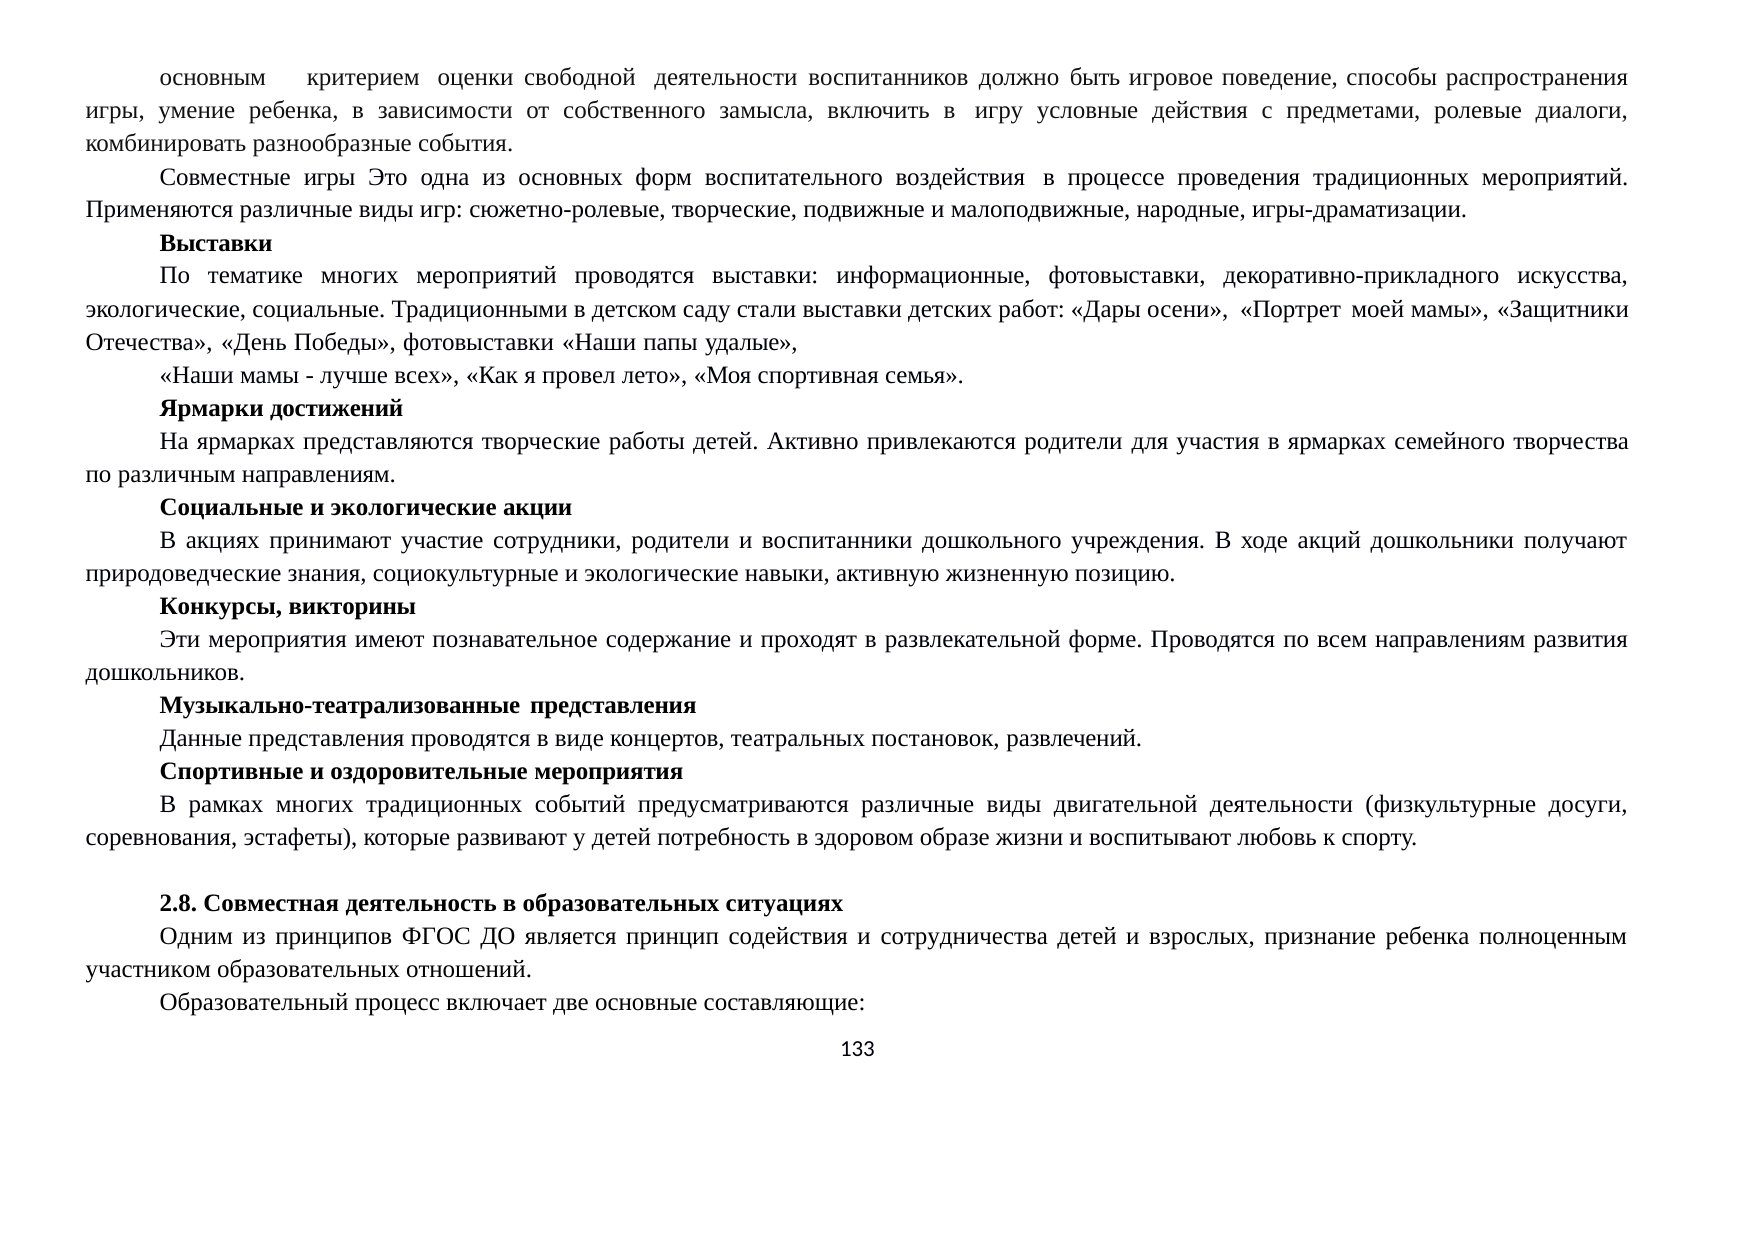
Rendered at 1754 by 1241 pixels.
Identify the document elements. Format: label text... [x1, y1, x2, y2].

text В рамках многих традиционных событий предусматриваются различные виды двигательной деятельности (физкультурные досуги, соревнования, эстафеты), которые развивают у детей потребность в здоровом образе жизни и воспитывают любовь к спорту. [85, 789, 1629, 851]
text В акциях принимают участие сотрудники, родители и воспитанники дошкольного учреждения. В ходе акций дошкольники получают природоведческие знания, социокультурные и экологические навыки, активную жизненную позицию. [85, 525, 1629, 587]
text Данные представления проводятся в виде концертов, театральных постановок, развлечений. [85, 723, 1629, 752]
text Эти мероприятия имеют познавательное содержание и проходят в развлекательной форме. Проводятся по всем направлениям развития дошкольников. [85, 624, 1629, 686]
text Конкурсы, викторины [85, 591, 1629, 619]
text основным критерием оценки свободной деятельности воспитанников должно быть игровое поведение, способы распространения игры, умение ребенка, в зависимости от собственного замысла, включить в игру условные действия с предметами, ролевые диалоги, комбинировать разнообразные события. [85, 62, 1629, 157]
text Спортивные и оздоровительные мероприятия [85, 756, 1629, 785]
text Совместные игры Это одна из основных форм воспитательного воздействия в процессе проведения традиционных мероприятий. Применяются различные виды игр: сюжетно-ролевые, творческие, подвижные и малоподвижные, народные, игры-драматизации. [85, 162, 1629, 223]
text Выставки [85, 228, 1629, 256]
text На ярмарках представляются творческие работы детей. Активно привлекаются родители для участия в ярмарках семейного творчества по различным направлениям. [85, 426, 1629, 487]
text Одним из принципов ФГОС ДО является принцип содействия и сотрудничества детей и взрослых, признание ребенка полноценным участником образовательных отношений. [85, 921, 1629, 983]
text Музыкально-театрализованные представления [85, 690, 1629, 719]
text Ярмарки достижений [85, 393, 1629, 421]
text Образовательный процесс включает две основные составляющие: [85, 987, 1629, 1016]
text 2.8. Совместная деятельность в образовательных ситуациях [85, 888, 1629, 917]
text «Наши мамы - лучше всех», «Как я провел лето», «Моя спортивная семья». [85, 360, 1629, 388]
text По тематике многих мероприятий проводятся выставки: информационные, фотовыставки, декоративно-прикладного искусства, экологические, социальные. Традиционными в детском саду стали выставки детских работ: «Дары осени», «Портрет моей мамы», «Защитники Отечества», «День Победы», фотовыставки «Наши папы удалые», [85, 261, 1629, 355]
text Социальные и экологические акции [85, 492, 1629, 521]
